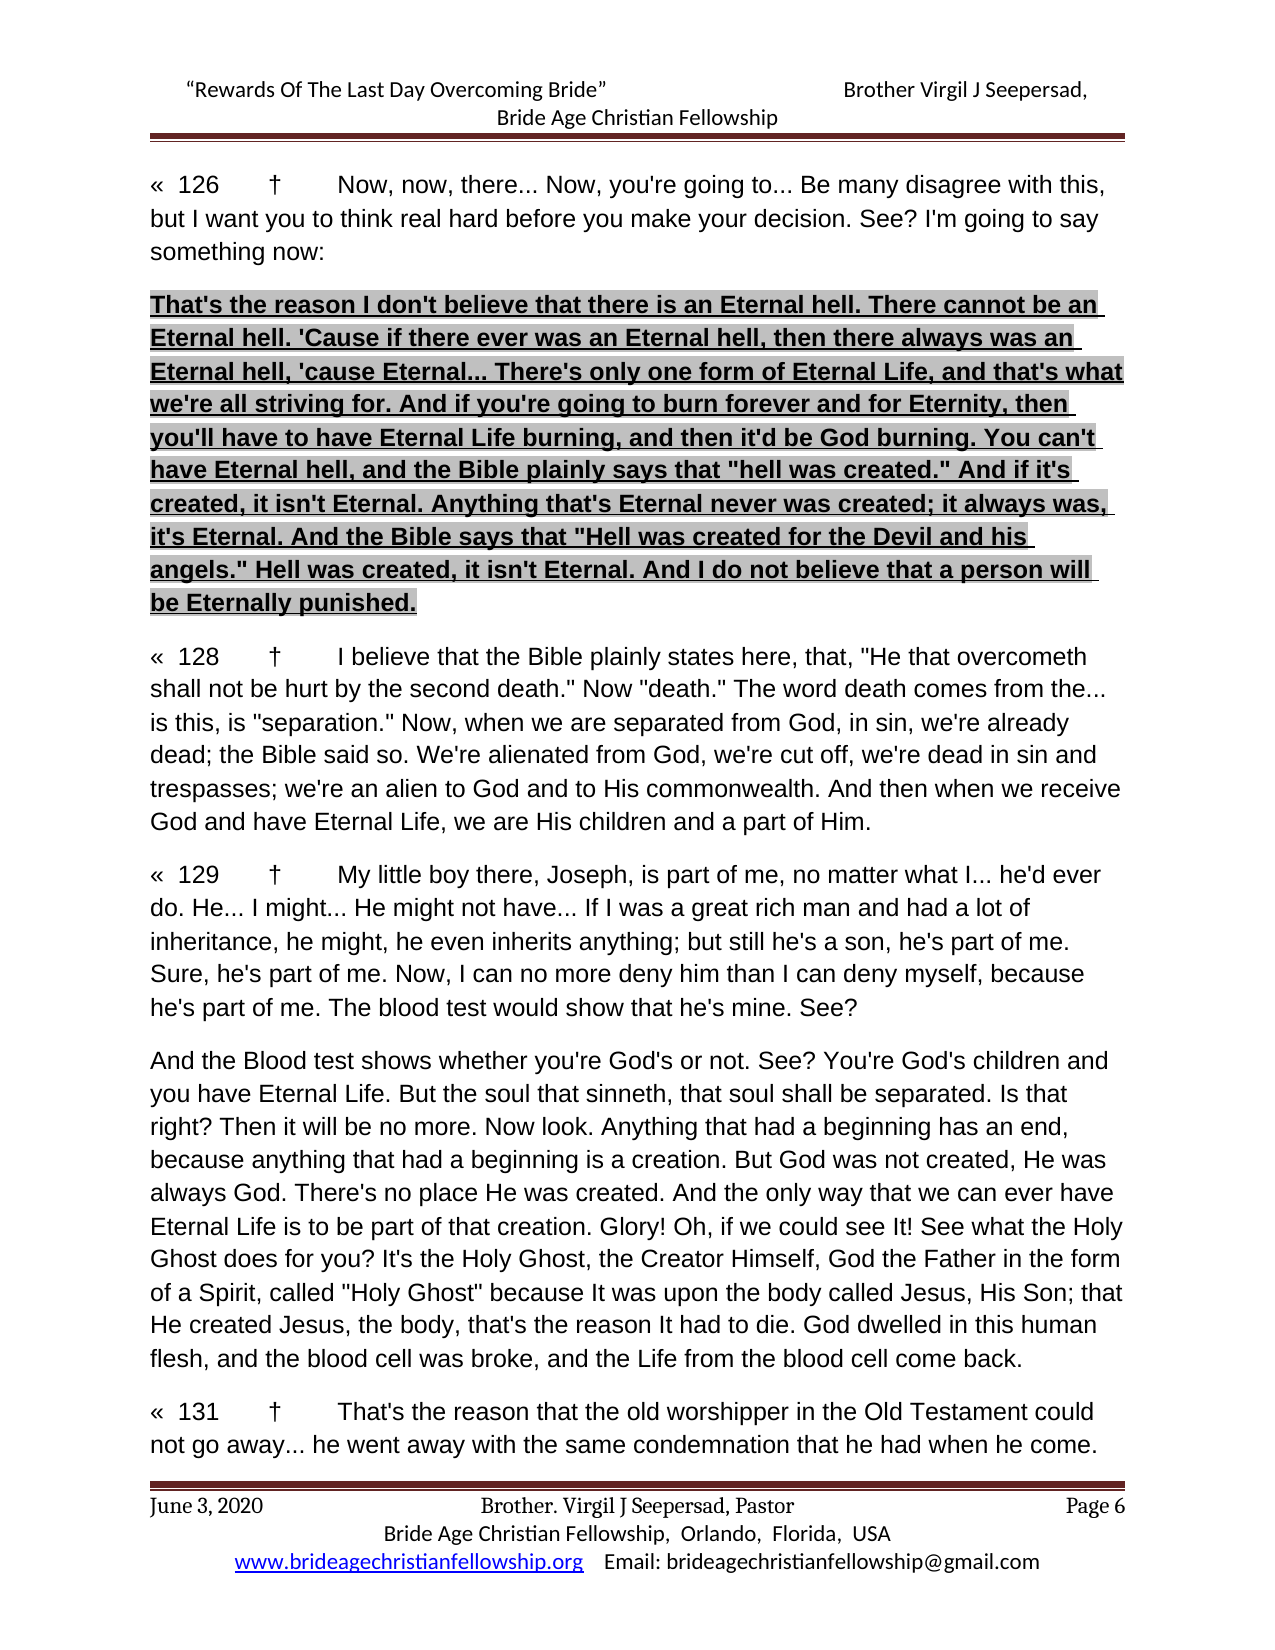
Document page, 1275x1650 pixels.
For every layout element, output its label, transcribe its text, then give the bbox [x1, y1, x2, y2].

text And the Blood test shows whether you're God's or not. See? You're God's children and you have Eternal Life. But the soul that sinneth, that soul shall be separated. Is that right? Then it will be no more. Now look. Anything that had a beginning has an end, because anything that had a beginning is a creation. But God was not created, He was always God. There's no place He was created. And the only way that we can ever have Eternal Life is to be part of that creation. Glory! Oh, if we could see It! See what the Holy Ghost does for you? It's the Holy Ghost, the Creator Himself, God the Father in the form of a Spirit, called "Holy Ghost" because It was upon the body called Jesus, His Son; that He created Jesus, the body, that's the reason It had to die. God dwelled in this human flesh, and the blood cell was broke, and the Life from the blood cell come back. [150, 1046, 1125, 1372]
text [150, 1397, 1125, 1459]
text « 126 † Now, now, there... Now, you're going to... Be many disagree with this, but I want you to think real hard before you make your decision. See? I'm going to say something now: [150, 171, 1125, 265]
text « 128 † I believe that the Bible plainly states here, that, "He that overcometh shall not be hurt by the second death." Now "death." The word death comes from the... is this, is "separation." Now, when we are separated from God, in sin, we're already dead; the Bible said so. We're alienated from God, we're cut off, we're dead in sin and trespasses; we're an alien to God and to His commonwealth. And then when we receive God and have Eternal Life, we are His children and a part of Him. [150, 641, 1125, 835]
text « 129 † My little boy there, Joseph, is part of me, no matter what I... he'd ever do. He... I might... He might not have... If I was a great rich man and had a lot of inheritance, he might, he even inherits anything; but still he's a son, he's part of me. Sure, he's part of me. Now, I can no more deny him than I can deny myself, because he's part of me. The blood test would show that he's mine. See? [150, 860, 1125, 1021]
text That's the reason I don't believe that there is an Eternal hell. There cannot be an Eternal hell. 'Cause if there ever was an Eternal hell, then there always was an Eternal hell, 'cause Eternal... There's only one form of Eternal Life, and that's what we're all striving for. And if you're going to burn forever and for Eternity, then you'll have to have Eternal Life burning, and then it'd be God burning. You can't have Eternal hell, and the Bible plainly says that "hell was created." And if it's created, it isn't Eternal. Anything that's Eternal never was created; it always was, it's Eternal. And the Bible says that "Hell was created for the Devil and his angels." Hell was created, it isn't Eternal. And I do not believe that a person will be Eternally punished. [150, 290, 1125, 616]
